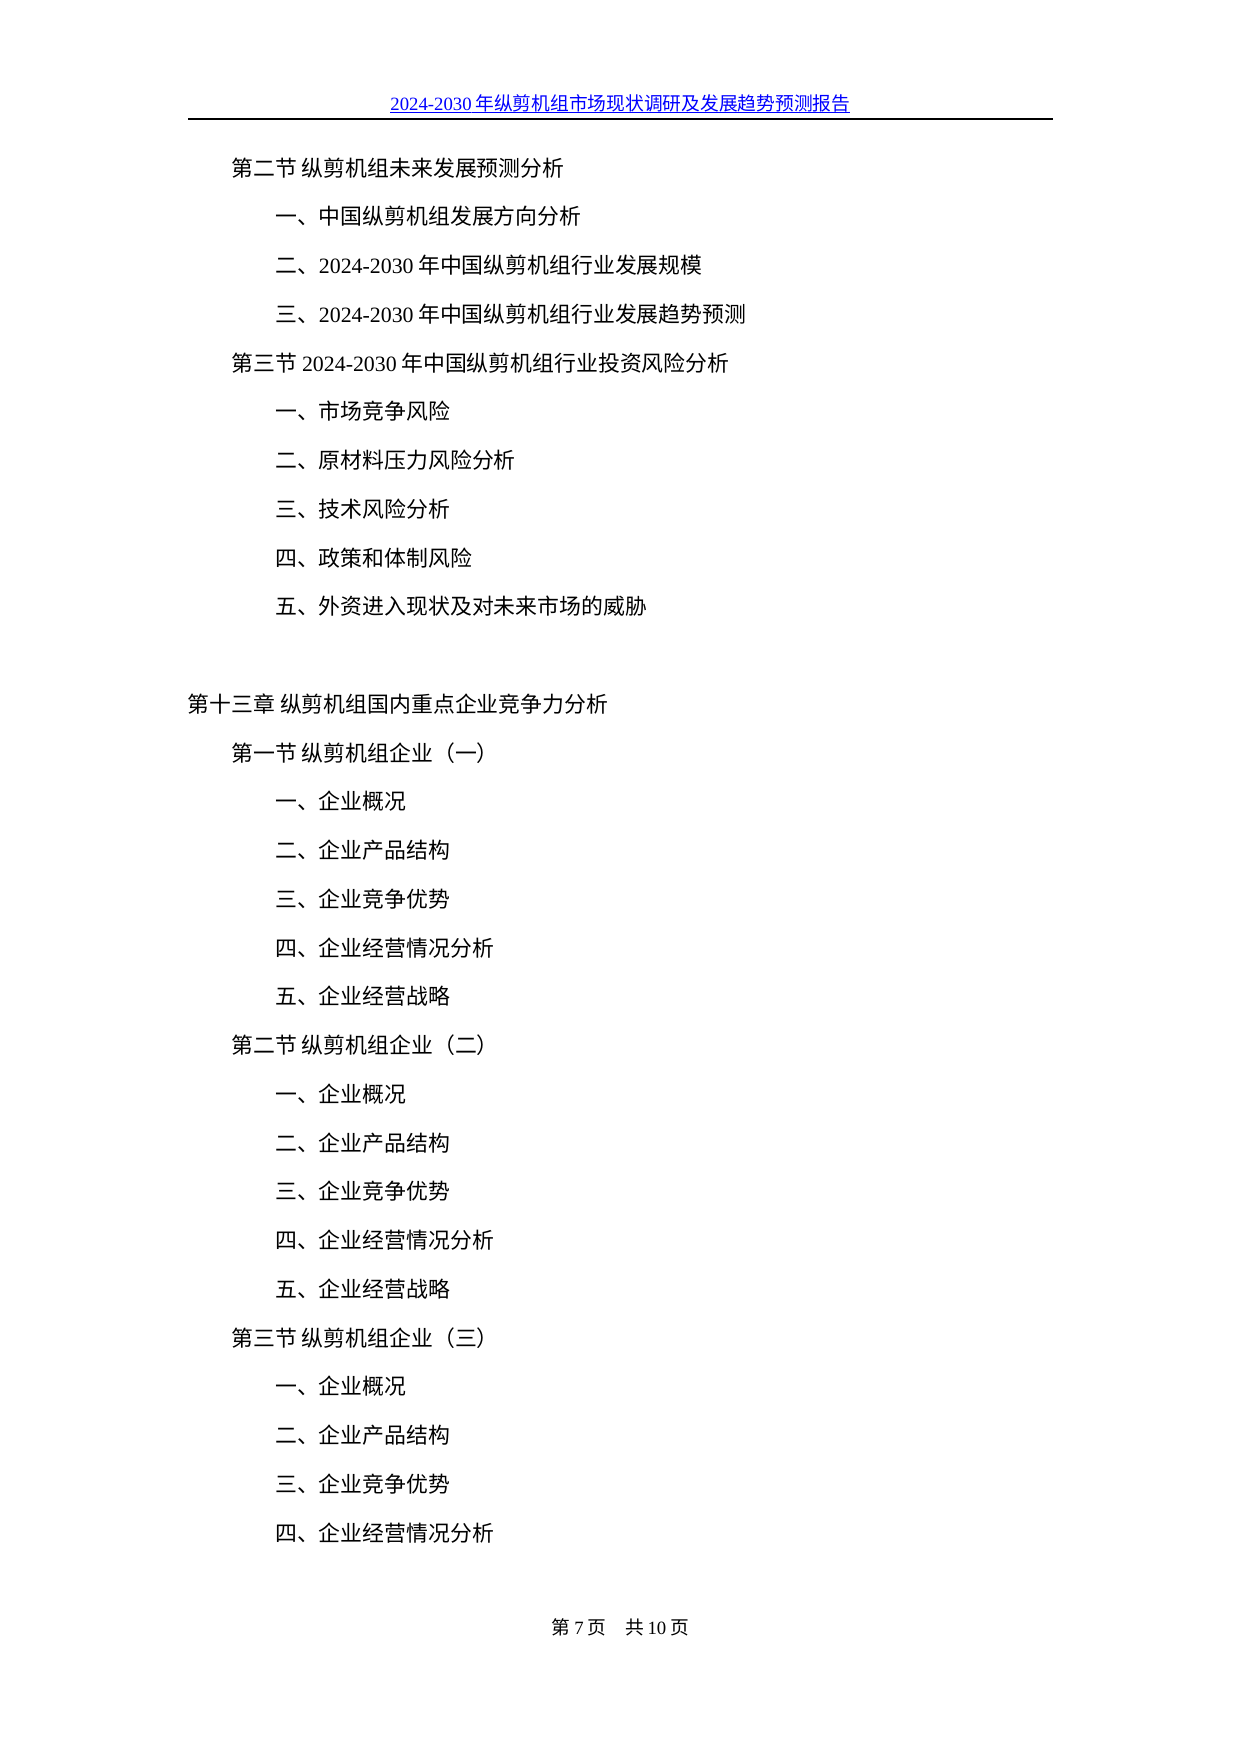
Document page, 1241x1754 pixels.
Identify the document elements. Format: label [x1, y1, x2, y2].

text [187, 150, 1053, 1548]
